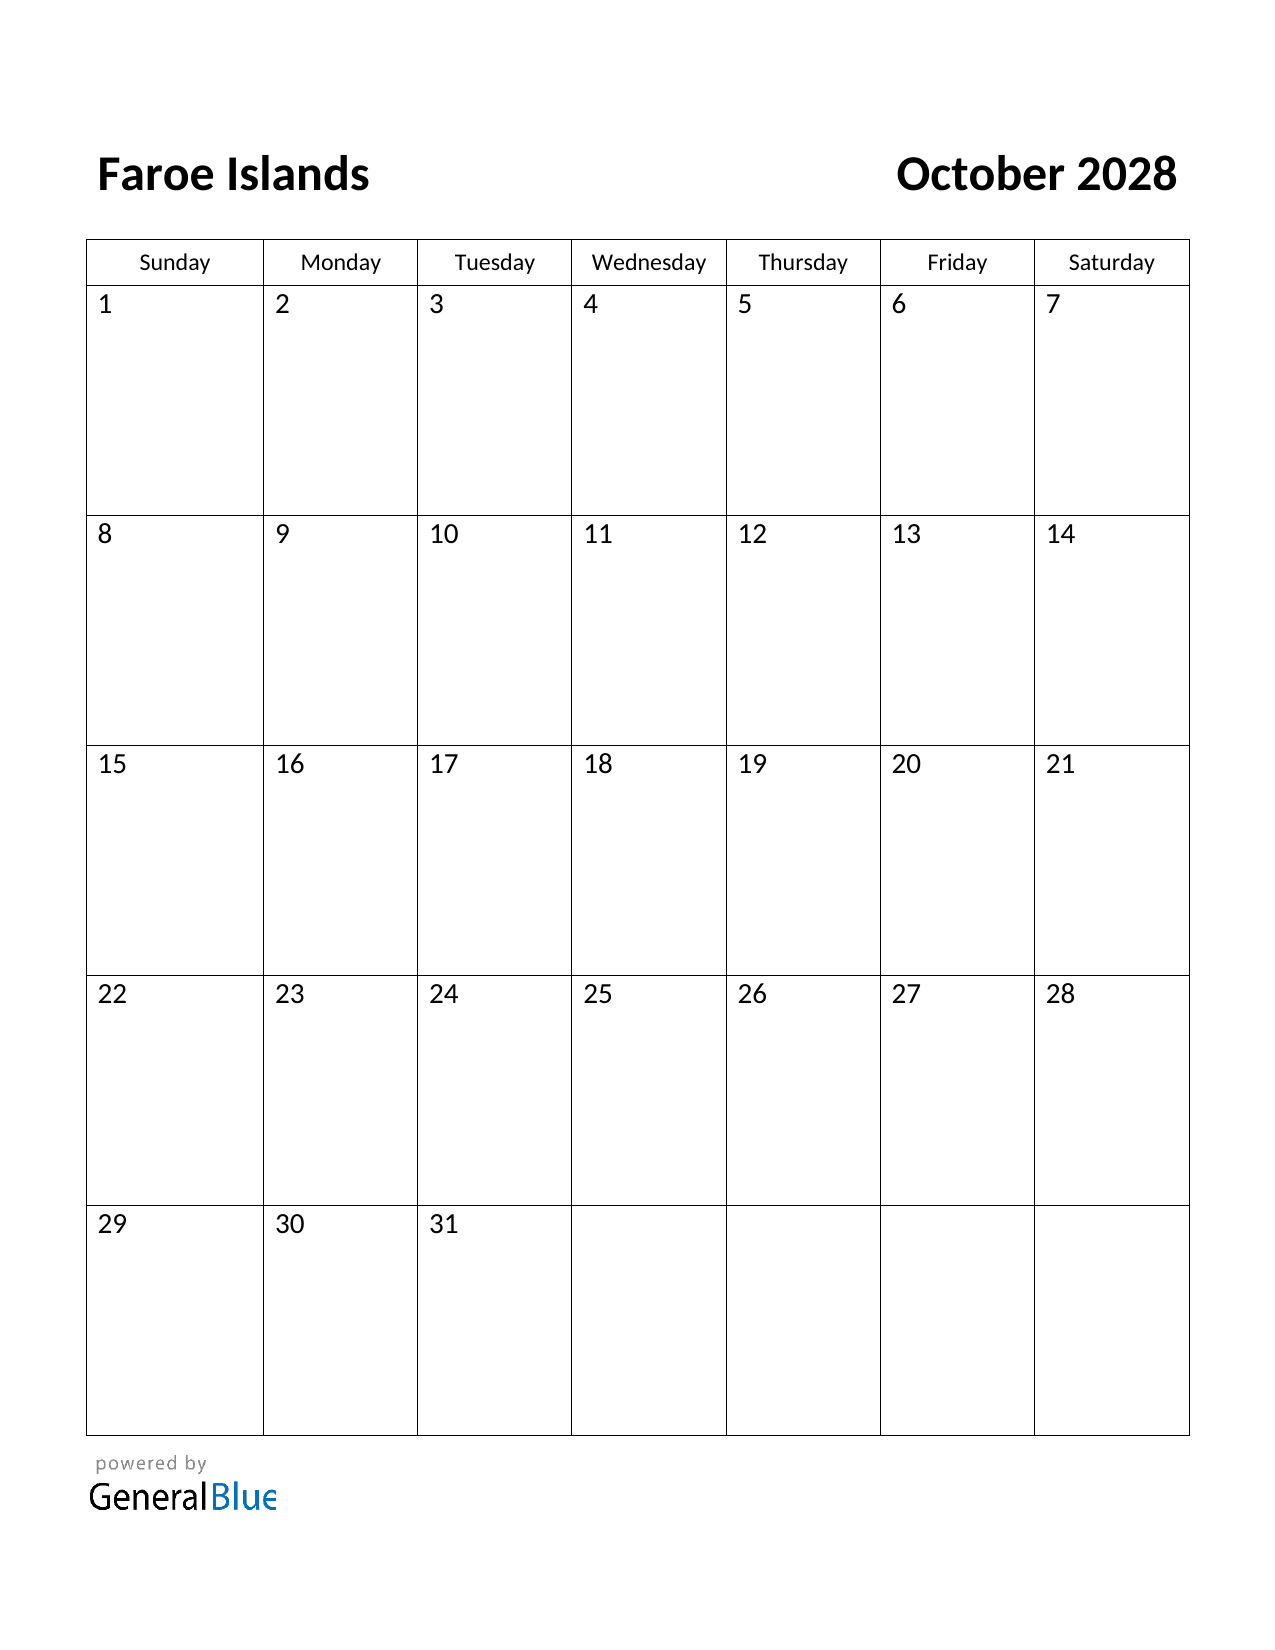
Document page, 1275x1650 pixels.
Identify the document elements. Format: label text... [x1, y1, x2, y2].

table_cell 6 [881, 286, 1034, 318]
table_cell [264, 318, 417, 514]
table_cell [87, 318, 263, 514]
table_cell 22 [87, 976, 263, 1008]
table_cell [1035, 1238, 1189, 1434]
table_cell Sunday [87, 240, 263, 284]
table_cell [87, 1238, 263, 1434]
table_cell 4 [572, 286, 726, 318]
table_cell [418, 548, 571, 744]
table_cell [264, 548, 417, 744]
table_cell [727, 318, 880, 514]
table_cell 13 [881, 516, 1034, 548]
table_cell 26 [727, 976, 880, 1008]
table_cell [87, 548, 263, 744]
table_cell [881, 778, 1034, 974]
table_cell Saturday [1035, 240, 1189, 284]
table_cell [264, 1008, 417, 1204]
table_cell [572, 778, 726, 974]
table_header Faroe Islands [86, 105, 572, 239]
table_cell [1035, 318, 1189, 514]
table_cell [727, 1008, 880, 1204]
table_cell 5 [727, 286, 880, 318]
table_cell Monday [264, 240, 417, 284]
table_cell [881, 548, 1034, 744]
table_cell Thursday [727, 240, 880, 284]
table_cell 18 [572, 746, 726, 778]
table_cell [727, 778, 880, 974]
table_cell [1035, 1008, 1189, 1204]
table_cell Tuesday [418, 240, 571, 284]
table_cell [572, 1238, 726, 1434]
table_cell 10 [418, 516, 571, 548]
table_cell 24 [418, 976, 571, 1008]
table_cell [418, 1008, 571, 1204]
table_cell Wednesday [572, 240, 726, 284]
table_cell 2 [264, 286, 417, 318]
table_cell [881, 1008, 1034, 1204]
table_cell [264, 1238, 417, 1434]
table_cell [881, 1238, 1034, 1434]
table_cell 8 [87, 516, 263, 548]
table_cell 29 [87, 1206, 263, 1238]
table_cell 31 [418, 1206, 571, 1238]
table_cell 28 [1035, 976, 1189, 1008]
table_cell [572, 1206, 726, 1238]
table_cell [87, 778, 263, 974]
table_cell [1035, 548, 1189, 744]
table_cell 21 [1035, 746, 1189, 778]
table_cell 11 [572, 516, 726, 548]
picture [88, 1452, 276, 1515]
table_cell 14 [1035, 516, 1189, 548]
table_cell 20 [881, 746, 1034, 778]
table_cell 9 [264, 516, 417, 548]
table_cell 27 [881, 976, 1034, 1008]
table_cell [727, 1238, 880, 1434]
table_cell [418, 1238, 571, 1434]
table_cell [264, 778, 417, 974]
table_cell [881, 318, 1034, 514]
table_cell [572, 1008, 726, 1204]
table_cell [1035, 778, 1189, 974]
table_cell Friday [881, 240, 1034, 284]
table_cell 1 [87, 286, 263, 318]
table_header October 2028 [572, 105, 1189, 239]
table_cell [418, 318, 571, 514]
table_cell 19 [727, 746, 880, 778]
table_cell 15 [87, 746, 263, 778]
table_cell [881, 1206, 1034, 1238]
table_cell 25 [572, 976, 726, 1008]
table_cell 16 [264, 746, 417, 778]
table_cell [572, 318, 726, 514]
table_cell [572, 548, 726, 744]
table_cell [727, 1206, 880, 1238]
table_cell [87, 1008, 263, 1204]
table_cell 17 [418, 746, 571, 778]
table_cell 12 [727, 516, 880, 548]
table_cell [1035, 1206, 1189, 1238]
table_cell [86, 1436, 1189, 1534]
table_cell 7 [1035, 286, 1189, 318]
table_cell 3 [418, 286, 571, 318]
table_cell 23 [264, 976, 417, 1008]
table_cell [418, 778, 571, 974]
table_cell 30 [264, 1206, 417, 1238]
table_cell [727, 548, 880, 744]
